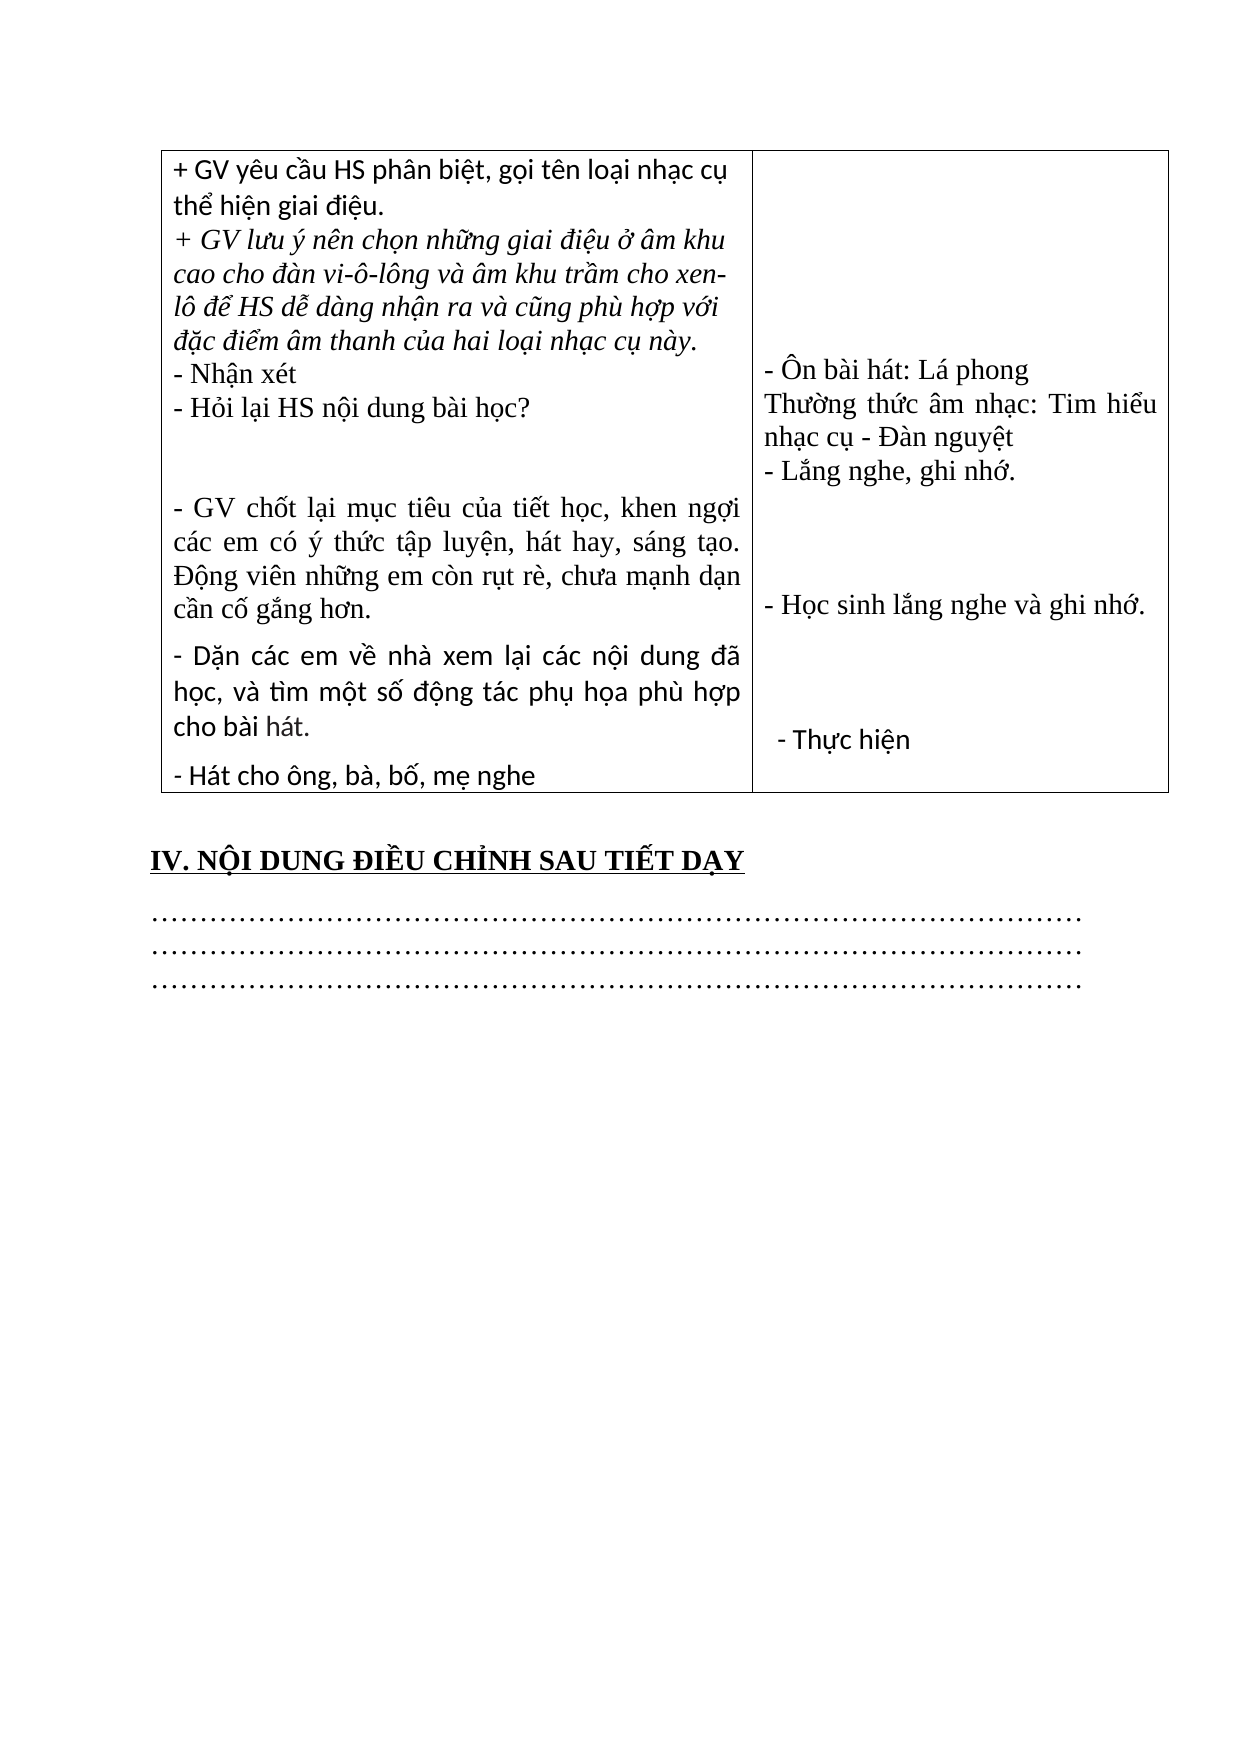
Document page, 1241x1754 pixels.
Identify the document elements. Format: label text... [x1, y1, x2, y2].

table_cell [753, 151, 1168, 792]
text IV. NỘI DUNG ĐIỀU CHỈNH SAU TIẾT DẠY [150, 843, 1090, 877]
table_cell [162, 151, 752, 792]
text ……………………………………………………………………………………………………………………………………………………………………………………………………………………………………………………………… [150, 894, 1090, 994]
